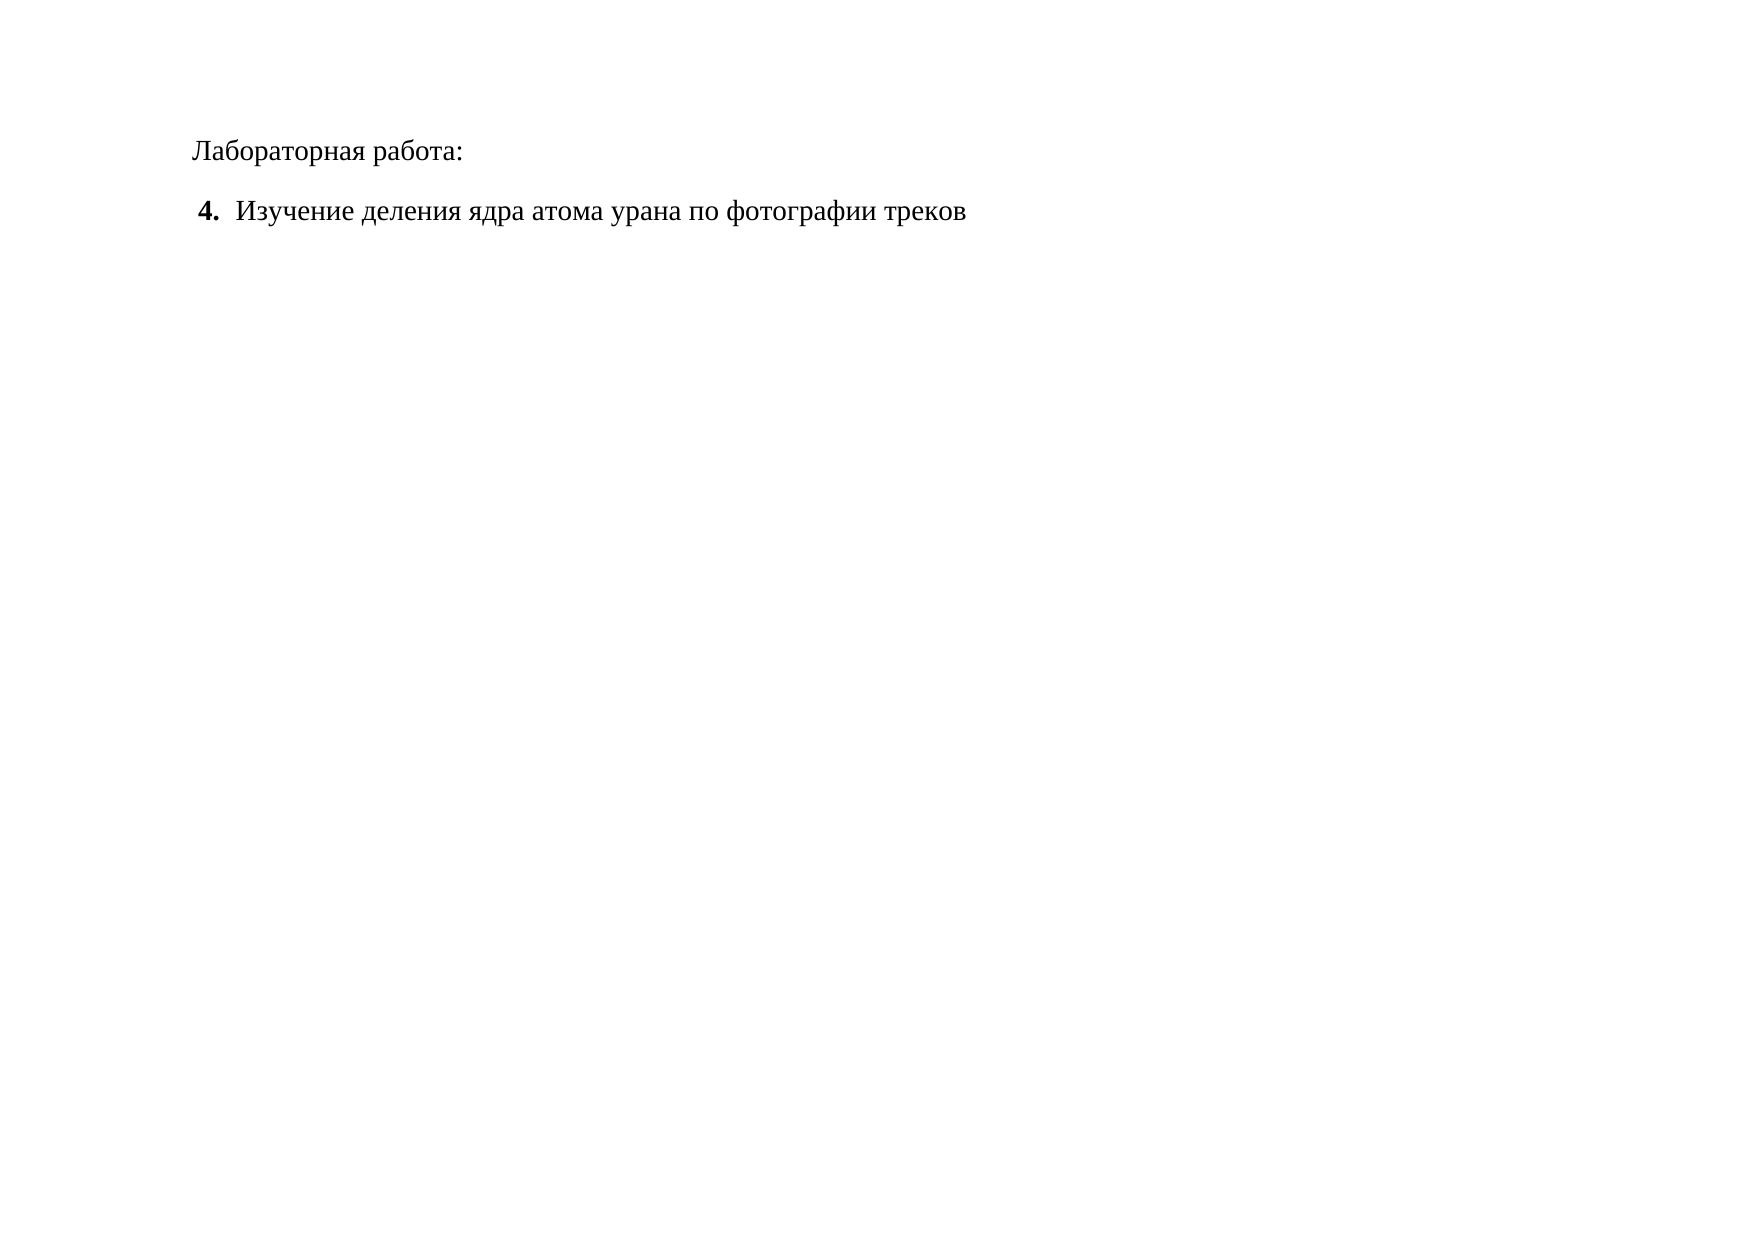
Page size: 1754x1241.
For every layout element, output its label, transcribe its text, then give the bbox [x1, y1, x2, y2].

text Лабораторная работа: [118, 133, 1636, 167]
list Изучение деления ядра атома урана по фотографии треков [198, 193, 1636, 226]
